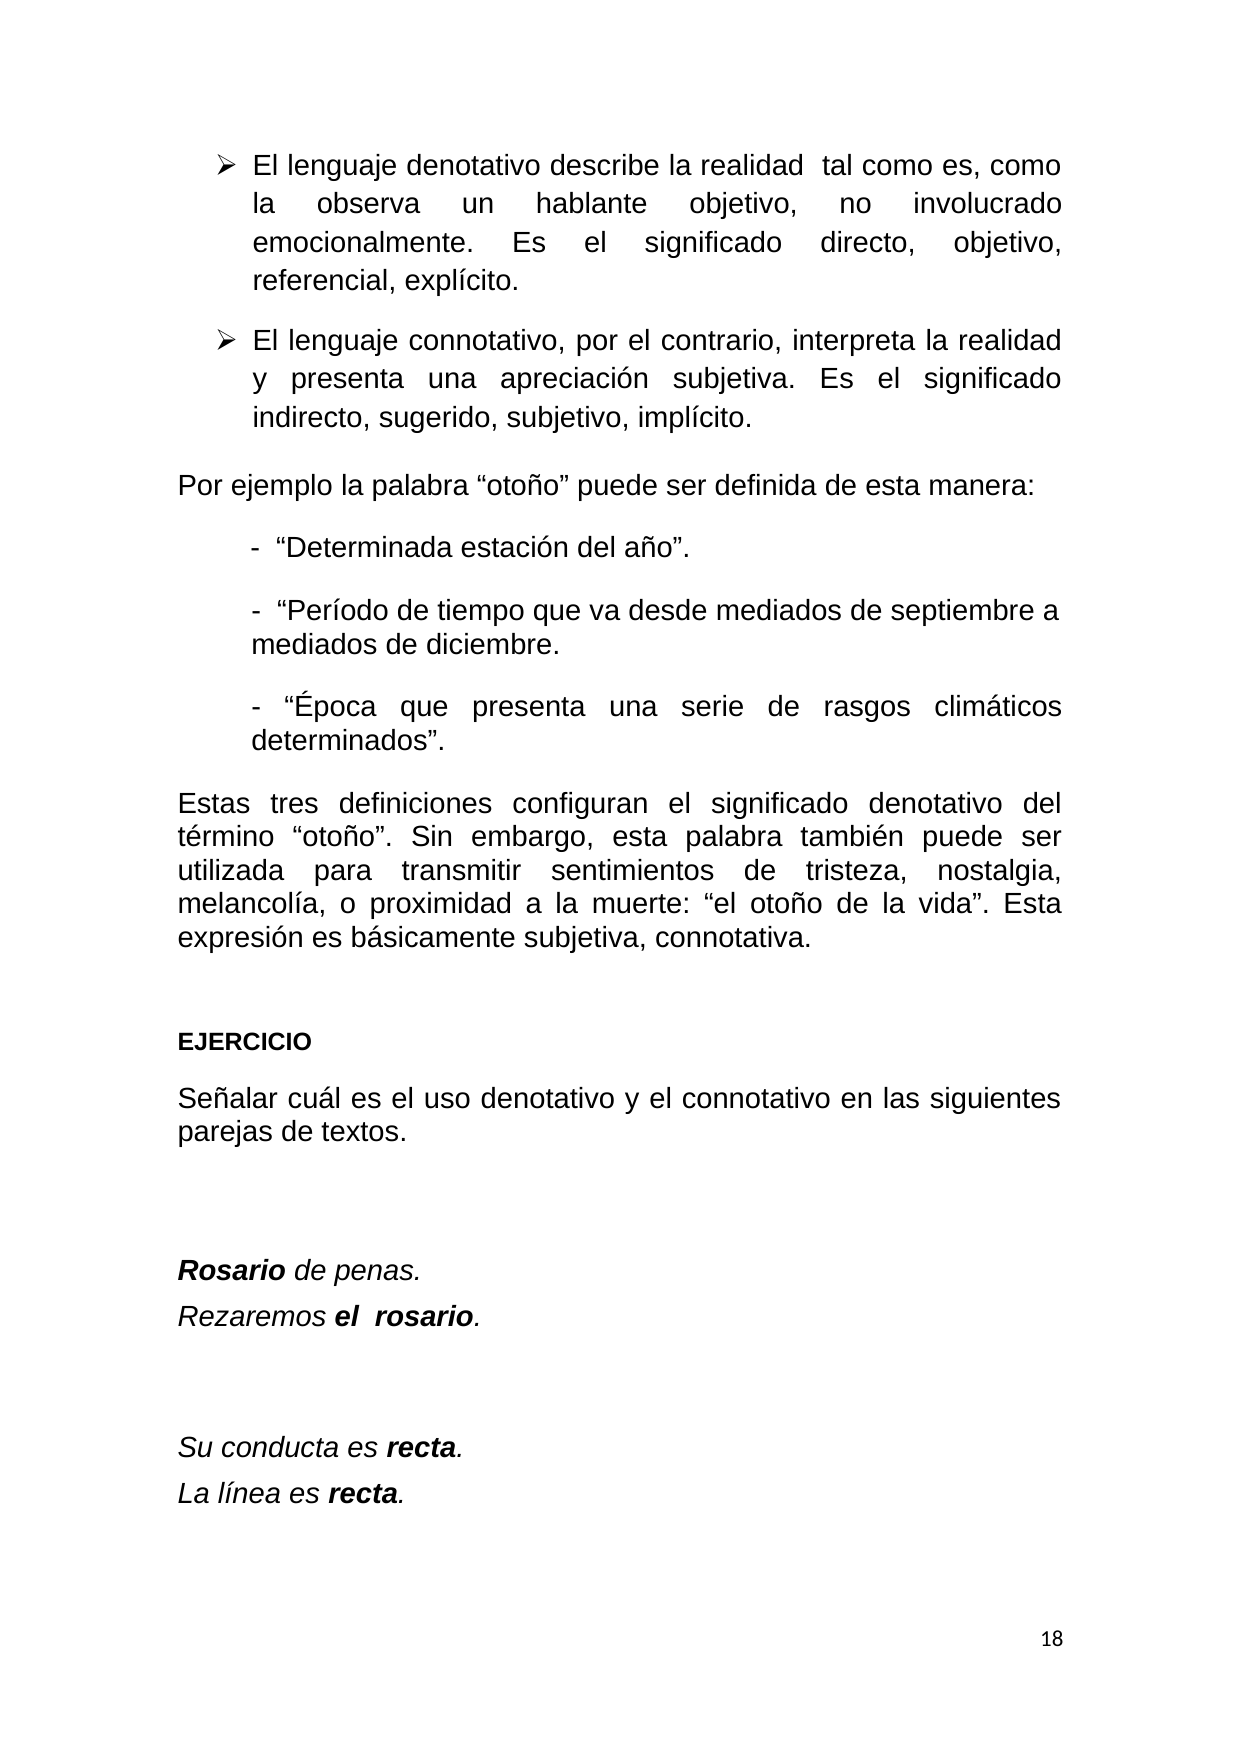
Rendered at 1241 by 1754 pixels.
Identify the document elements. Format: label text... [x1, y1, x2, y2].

text Señalar cuál es el uso denotativo y el connotativo en las siguientes parejas de textos. [177, 1081, 1063, 1148]
text Estas tres definiciones configuran el significado denotativo del término “otoño”. Sin embargo, esta palabra también puede ser utilizada para transmitir sentimientos de tristeza, nostalgia, melancolía, o proximidad a la muerte: “el otoño de la vida”. Esta expresión es básicamente subjetiva, connotativa. [177, 786, 1063, 953]
list El lenguaje connotativo, por el contrario, interpreta la realidad y presenta una apreciación subjetiva. Es el significado indirecto, sugerido, subjetivo, implícito. [215, 323, 1063, 434]
text Por ejemplo la palabra “otoño” puede ser definida de esta manera: [177, 468, 1063, 501]
text EJERCICIO [177, 1027, 1063, 1056]
text - “Período de tiempo que va desde mediados de septiembre a mediados de diciembre. [251, 593, 1063, 660]
text - “Época que presenta una serie de rasgos climáticos determinados”. [251, 689, 1063, 757]
text Rezaremos el rosario. [177, 1299, 1063, 1333]
text Rosario de penas. [177, 1253, 1063, 1287]
text - “Determinada estación del año”. [177, 531, 1063, 564]
list El lenguaje denotativo describe la realidad tal como es, como la observa un hablante objetivo, no involucrado emocionalmente. Es el significado directo, objetivo, referencial, explícito. [215, 148, 1063, 297]
text Su conducta es recta. [177, 1430, 1063, 1464]
text La línea es recta. [177, 1476, 1063, 1510]
